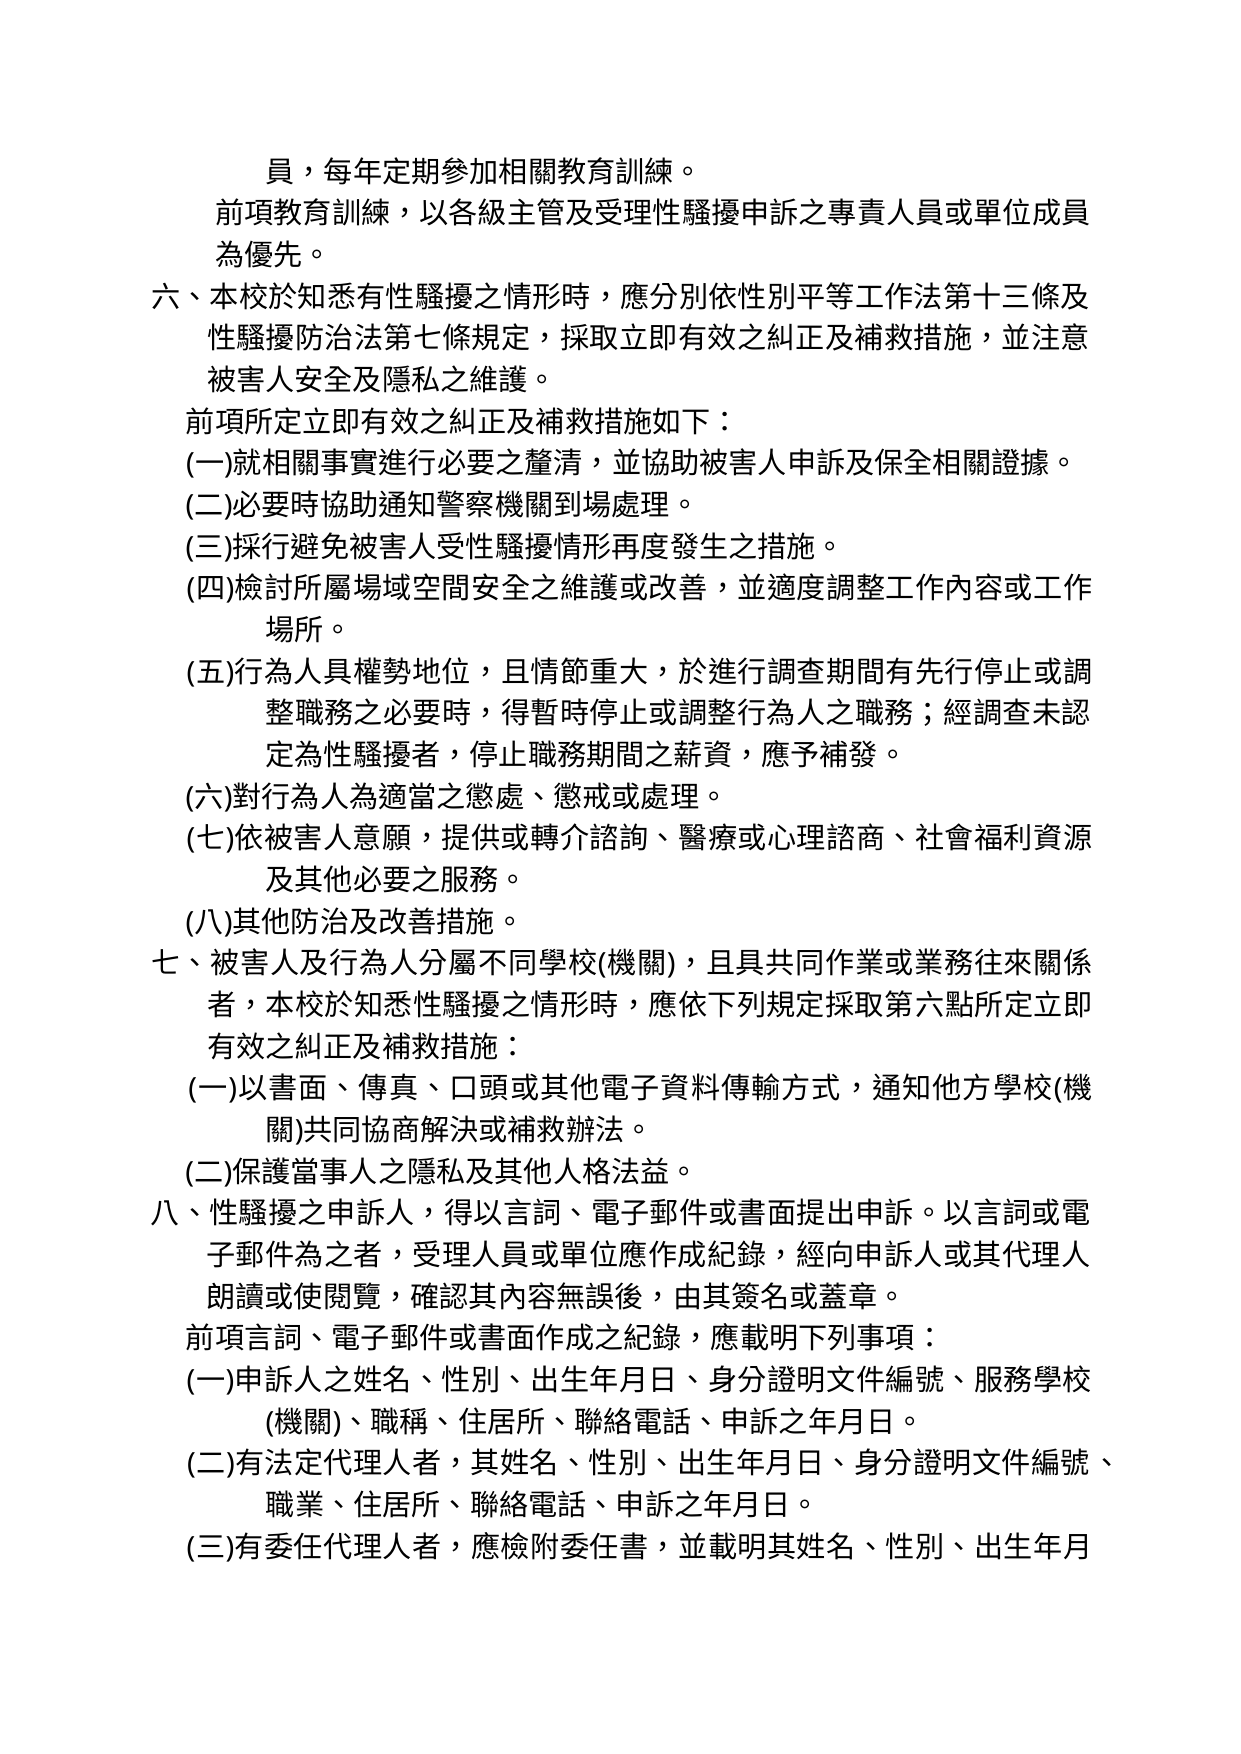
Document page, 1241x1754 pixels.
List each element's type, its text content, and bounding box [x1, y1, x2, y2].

text (七)依被害人意願，提供或轉介諮詢、醫療或心理諮商、社會福利資源及其他必要之服務。 [162, 815, 1092, 899]
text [178, 149, 1092, 190]
text (六)對行為人為適當之懲處、懲戒或處理。 [163, 774, 1092, 815]
text (一)就相關事實進行必要之釐清，並協助被害人申訴及保全相關證據。 [163, 440, 1092, 482]
text 七、被害人及行為人分屬不同學校(機關)，且具共同作業或業務往來關係者，本校於知悉性騷擾之情形時，應依下列規定採取第六點所定立即有效之糾正及補救措施： [151, 940, 1092, 1065]
text 六、本校於知悉有性騷擾之情形時，應分別依性別平等工作法第十三條及性騷擾防治法第七條規定，採取立即有效之糾正及補救措施，並注意被害人安全及隱私之維護。 [151, 274, 1092, 399]
text (八)其他防治及改善措施。 [163, 899, 1092, 940]
text (五)行為人具權勢地位，且情節重大，於進行調查期間有先行停止或調整職務之必要時，得暫時停止或調整行為人之職務；經調查未認定為性騷擾者，停止職務期間之薪資，應予補發。 [162, 649, 1092, 774]
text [162, 1524, 1092, 1565]
text (一)以書面、傳真、口頭或其他電子資料傳輸方式，通知他方學校(機關)共同協商解決或補救辦法。 [162, 1065, 1092, 1149]
text (四)檢討所屬場域空間安全之維護或改善，並適度調整工作內容或工作場所。 [162, 565, 1092, 649]
text (二)有法定代理人者，其姓名、性別、出生年月日、身分證明文件編號、職業、住居所、聯絡電話、申訴之年月日。 [163, 1440, 1092, 1524]
text (一)申訴人之姓名、性別、出生年月日、身分證明文件編號、服務學校(機關)、職稱、住居所、聯絡電話、申訴之年月日。 [162, 1357, 1092, 1440]
text 前項言詞、電子郵件或書面作成之紀錄，應載明下列事項： [163, 1315, 1092, 1357]
text (三)採行避免被害人受性騷擾情形再度發生之措施。 [163, 524, 1092, 565]
text (二)保護當事人之隱私及其他人格法益。 [162, 1149, 1092, 1190]
text 八、性騷擾之申訴人，得以言詞、電子郵件或書面提出申訴。以言詞或電子郵件為之者，受理人員或單位應作成紀錄，經向申訴人或其代理人朗讀或使閱覽，確認其內容無誤後，由其簽名或蓋章。 [150, 1190, 1092, 1315]
text (二)必要時協助通知警察機關到場處理。 [163, 482, 1092, 524]
text 前項教育訓練，以各級主管及受理性騷擾申訴之專責人員或單位成員為優先。 [215, 190, 1092, 274]
text 前項所定立即有效之糾正及補救措施如下： [163, 399, 1092, 440]
